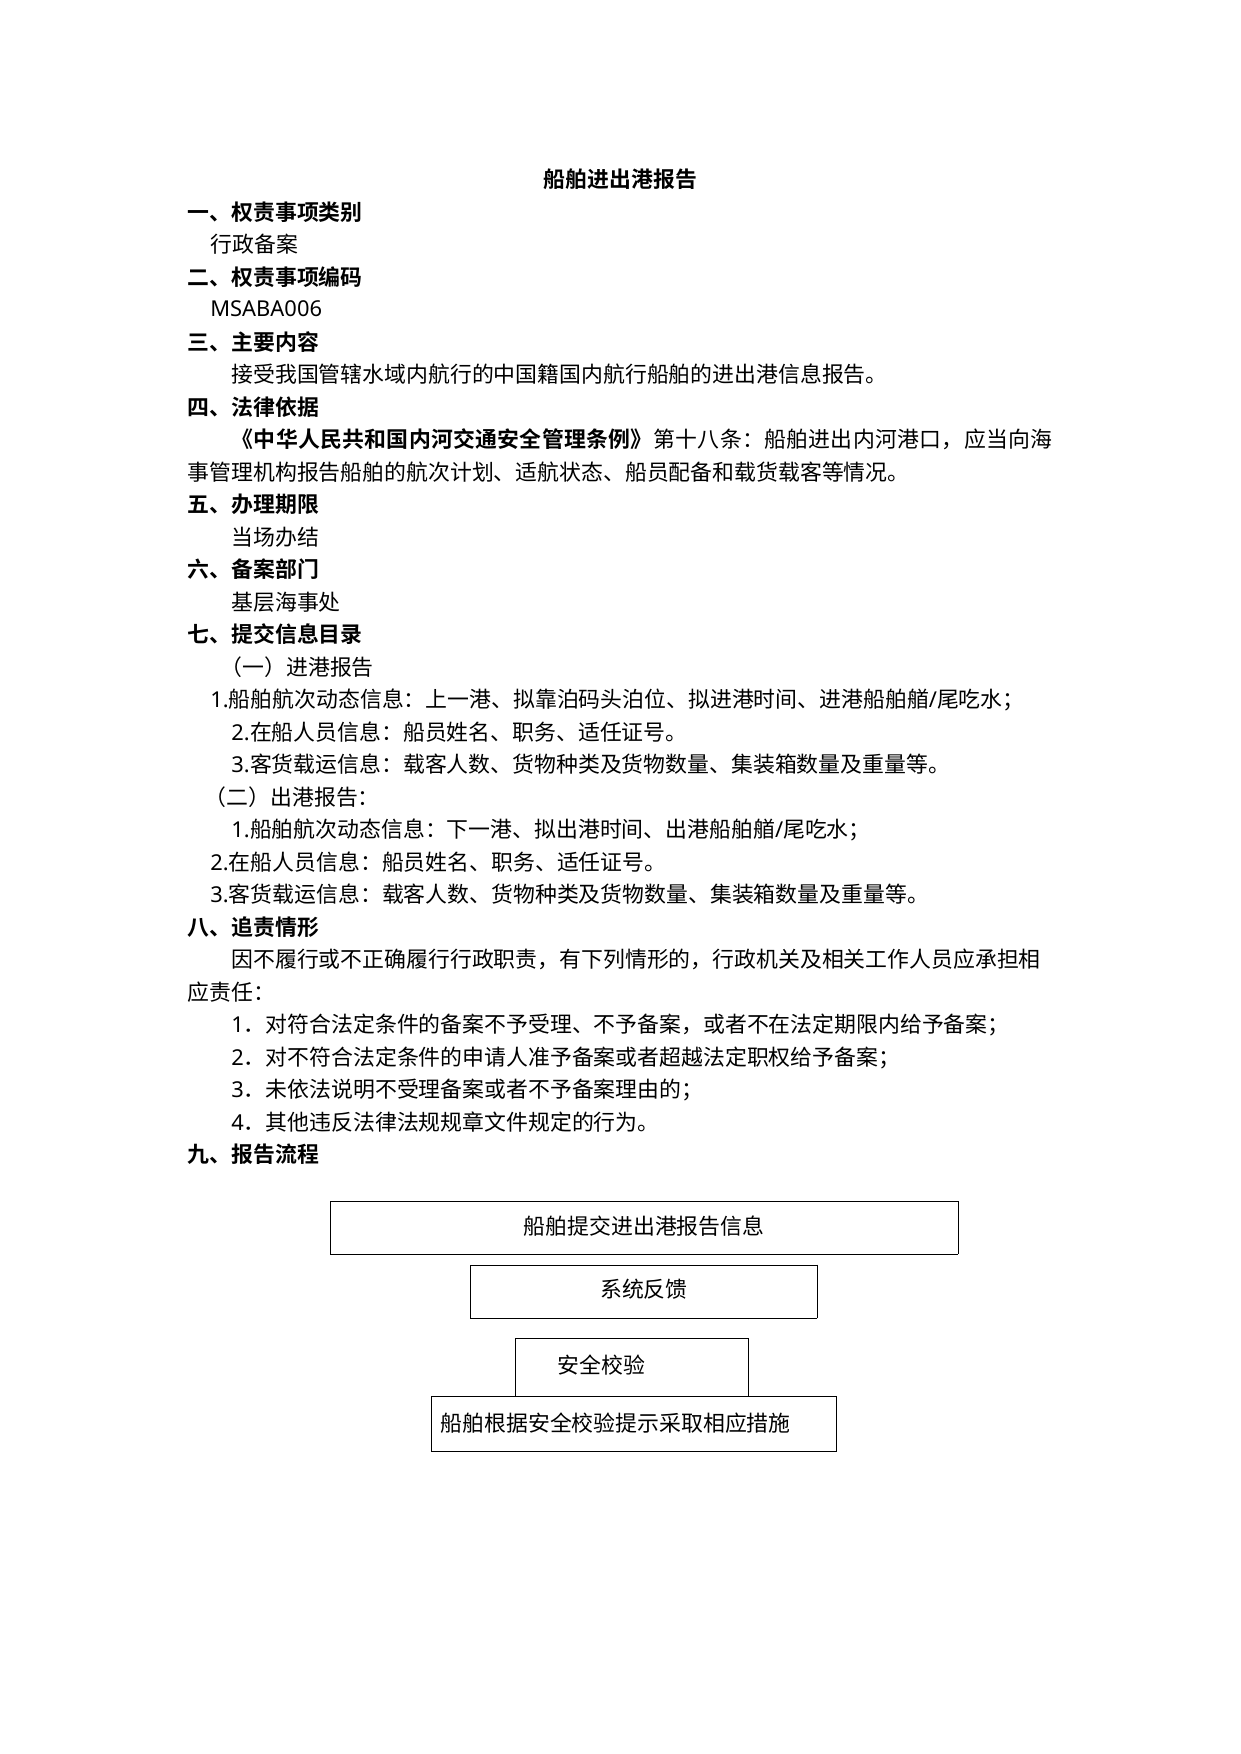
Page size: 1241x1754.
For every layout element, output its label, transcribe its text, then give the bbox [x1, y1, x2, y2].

list 客货载运信息：载客人数、货物种类及货物数量、集装箱数量及重量等。 [187, 747, 1053, 779]
text 一、权责事项类别 [187, 194, 1053, 227]
text 2.在船人员信息：船员姓名、职务、适任证号。 [187, 844, 1053, 877]
subtitle 船舶进出港报告 [187, 162, 1053, 194]
text MSABA006 [187, 292, 1053, 324]
text 2．对不符合法定条件的申请人准予备案或者超越法定职权给予备案； [187, 1039, 1053, 1072]
text 3.客货载运信息：载客人数、货物种类及货物数量、集装箱数量及重量等。 [187, 877, 1053, 909]
list 备案部门 [187, 552, 1053, 584]
text （一）进港报告 [187, 649, 1053, 682]
list 法律依据 [187, 389, 1053, 422]
list 主要内容 [187, 324, 1053, 357]
text 《中华人民共和国内河交通安全管理条例》第十八条：船舶进出内河港口，应当向海事管理机构报告船舶的航次计划、适航状态、船员配备和载货载客等情况。 [187, 422, 1053, 487]
text 1.船舶航次动态信息：下一港、拟出港时间、出港船舶艏/尾吃水； [187, 812, 1053, 844]
list 在船人员信息：船员姓名、职务、适任证号。 [187, 714, 1053, 747]
text 1.船舶航次动态信息：上一港、拟靠泊码头泊位、拟进港时间、进港船舶艏/尾吃水； [187, 682, 1053, 714]
text 行政备案 [187, 227, 1053, 259]
text 因不履行或不正确履行行政职责，有下列情形的，行政机关及相关工作人员应承担相应责任： [187, 942, 1053, 1007]
text 4．其他违反法律法规规章文件规定的行为。 [187, 1104, 1053, 1137]
text 当场办结 [187, 519, 1053, 552]
text 接受我国管辖水域内航行的中国籍国内航行船舶的进出港信息报告。 [187, 357, 1053, 389]
text 1．对符合法定条件的备案不予受理、不予备案，或者不在法定期限内给予备案； [187, 1007, 1053, 1039]
list 提交信息目录 [187, 617, 1053, 649]
text （二）出港报告： [187, 779, 1053, 812]
text 3．未依法说明不受理备案或者不予备案理由的； [187, 1072, 1053, 1104]
list 报告流程 [187, 1137, 1053, 1169]
list 追责情形 [187, 909, 1053, 942]
list 办理期限 [187, 487, 1053, 519]
text 二、权责事项编码 [187, 259, 1053, 292]
text 基层海事处 [187, 584, 1053, 617]
